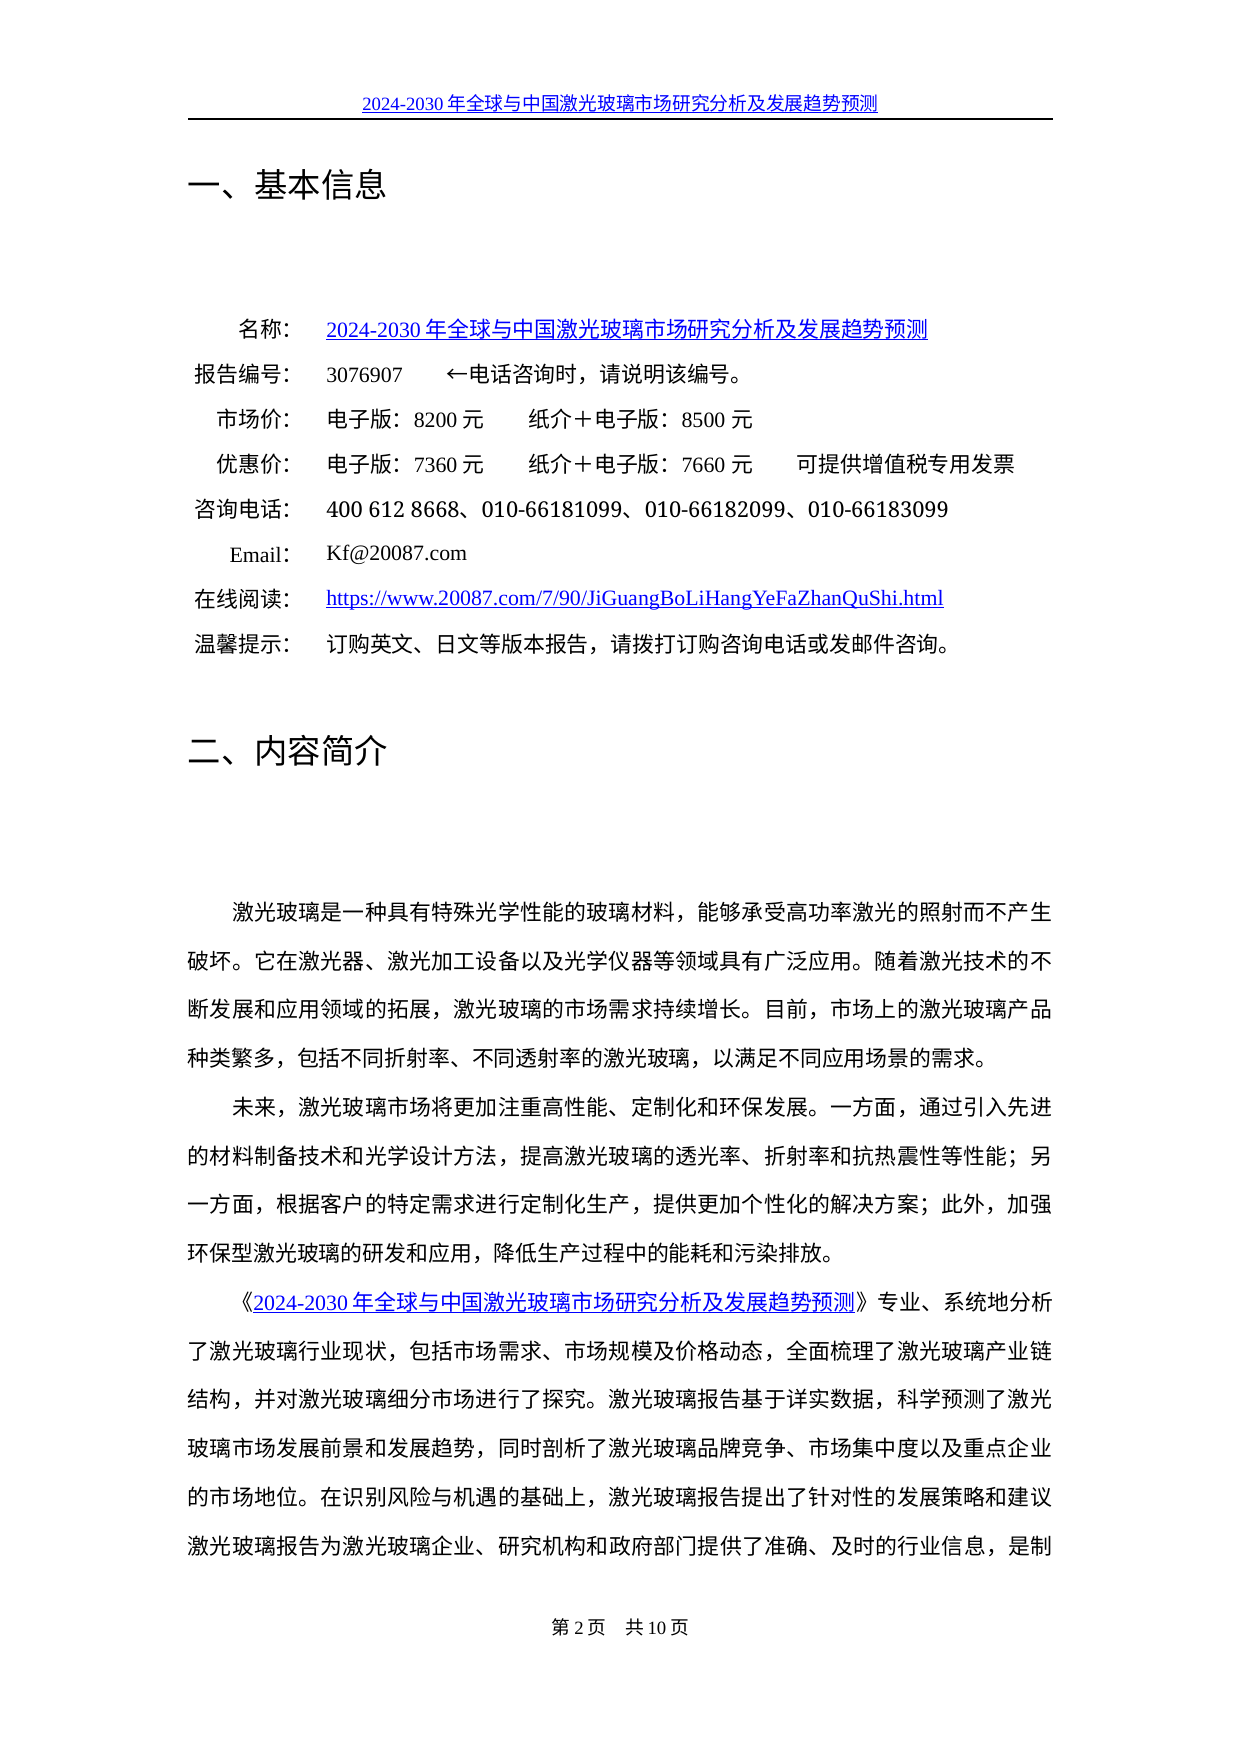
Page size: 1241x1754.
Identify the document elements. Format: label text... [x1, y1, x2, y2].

table_cell 市场价： [167, 402, 315, 447]
table_cell 订购英文、日文等版本报告，请拨打订购咨询电话或发邮件咨询。 [315, 627, 1073, 672]
table_cell 在线阅读： [167, 582, 315, 627]
table_cell [315, 582, 1073, 627]
table_cell 3076907 ←电话咨询时，请说明该编号。 [315, 357, 1073, 402]
table_cell Kf@20087.com [315, 537, 1073, 582]
table_cell 咨询电话： [167, 492, 315, 537]
table_header 2024-2030年全球与中国激光玻璃市场研究分析及发展趋势预测 [315, 312, 1073, 357]
table_cell 温馨提示： [167, 627, 315, 672]
table_cell 电子版：8200 元 纸介＋电子版：8500 元 [315, 402, 1073, 447]
title 一、基本信息 [187, 150, 1053, 215]
table_cell 优惠价： [167, 447, 315, 492]
table_cell 400 612 8668、010-66181099、010-66182099、010-66183099 [315, 492, 1073, 537]
table_header 名称： [167, 312, 315, 357]
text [187, 894, 1053, 1561]
table_cell 报告编号： [167, 357, 315, 402]
title 二、内容简介 [187, 717, 1053, 782]
table_cell Email： [167, 537, 315, 582]
table_cell 电子版：7360 元 纸介＋电子版：7660 元 可提供增值税专用发票 [315, 447, 1073, 492]
